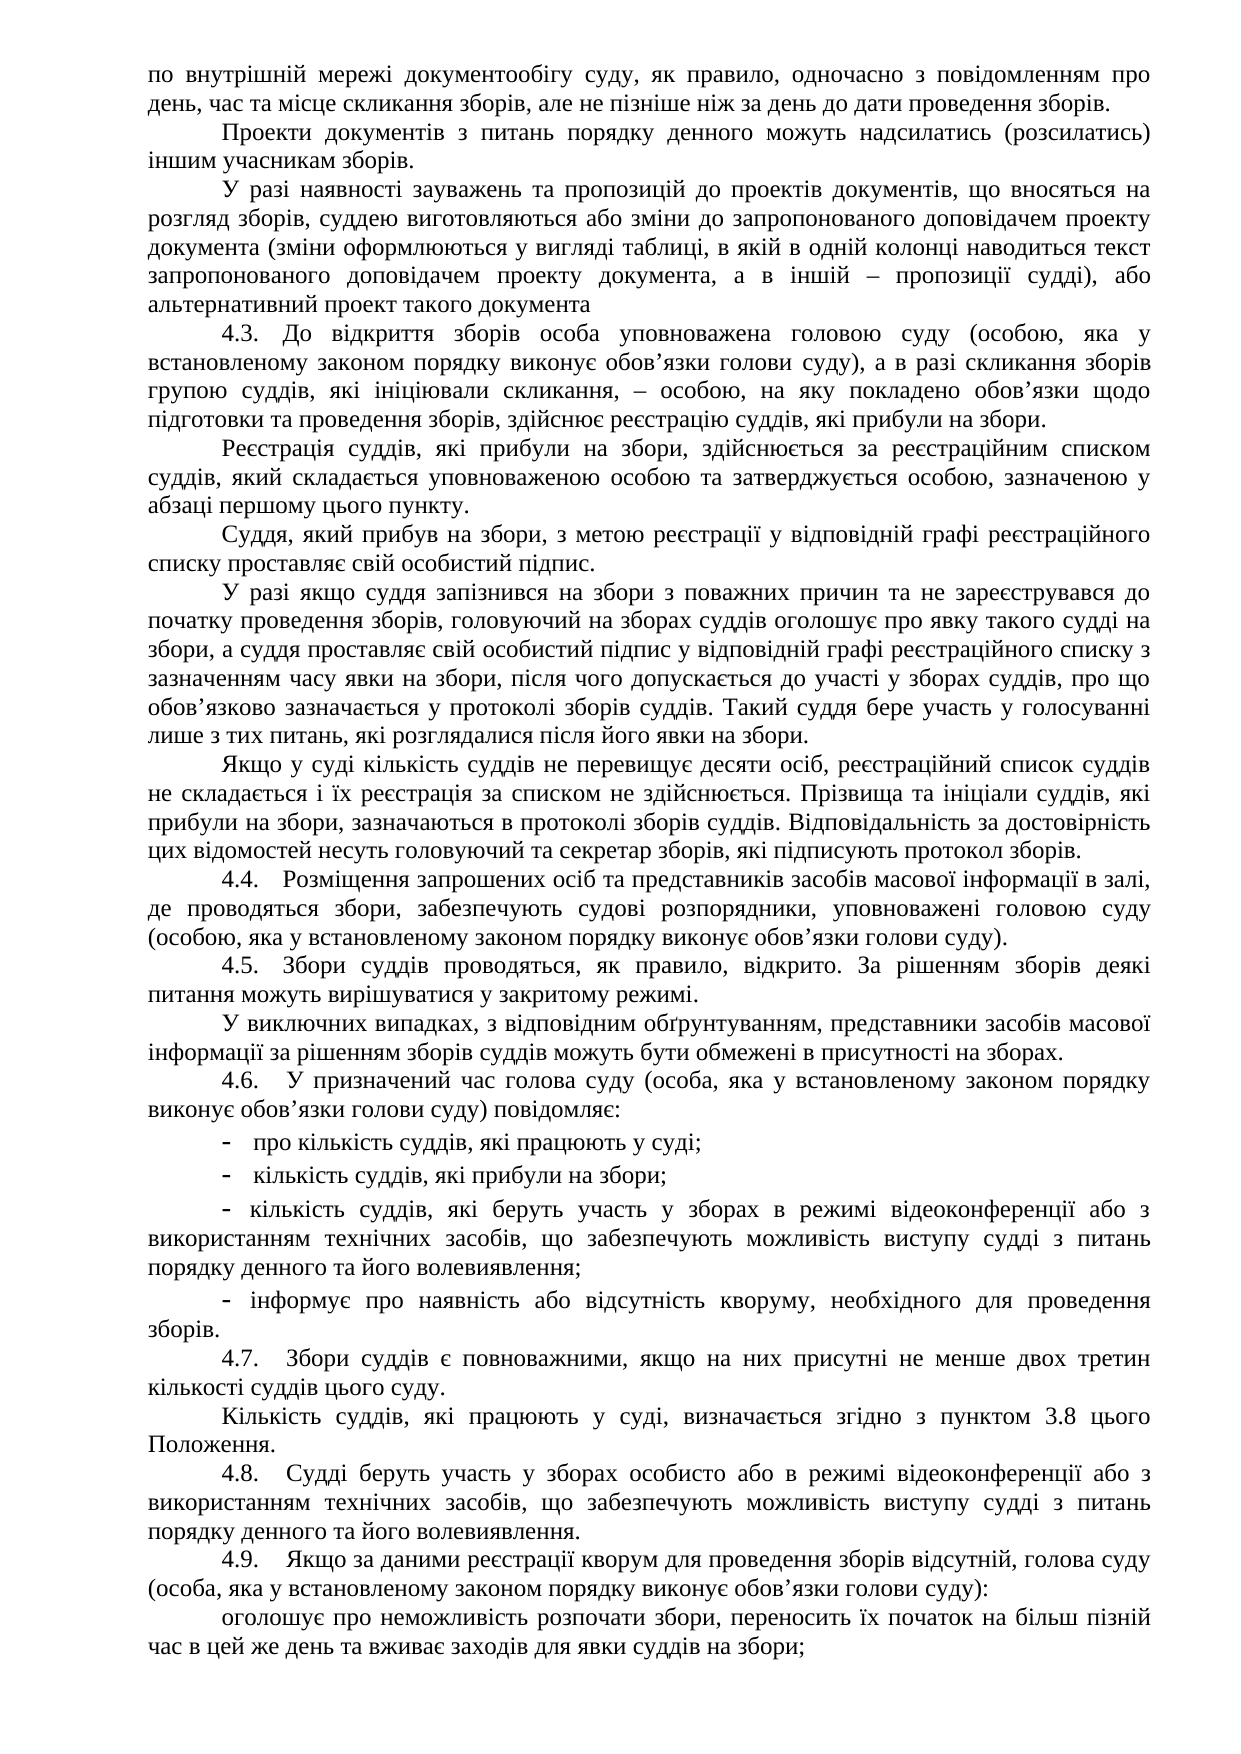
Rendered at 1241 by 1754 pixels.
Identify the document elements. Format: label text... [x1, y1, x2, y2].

list кількість суддів, які беруть участь у зборах в режимі відеоконференції або з використанням технічних засобів, що забезпечують можливість виступу судді з питань порядку денного та його волевиявлення; [148, 1190, 1152, 1281]
list кількість суддів, які прибули на збори; [148, 1156, 1152, 1190]
list Збори суддів є повноважними, якщо на них присутні не менше двох третин кількості суддів цього суду. [148, 1343, 1152, 1401]
list У призначений час голова суду (особа, яка у встановленому законом порядку виконує обов’язки голови суду) повідомляє: [148, 1065, 1152, 1123]
text Кількість суддів, які працюють у суді, визначається згідно з пунктом 3.8 цього Положення. [148, 1401, 1152, 1458]
text У виключних випадках, з відповідним обґрунтуванням, представники засобів масової інформації за рішенням зборів суддів можуть бути обмежені в присутності на зборах. [148, 1008, 1152, 1065]
list Збори суддів проводяться, як правило, відкрито. За рішенням зборів деякі питання можуть вирішуватися у закритому режимі. [148, 950, 1152, 1008]
list Розміщення запрошених осіб та представників засобів масової інформації в залі, де проводяться збори, забезпечують судові розпорядники, уповноважені головою суду (особою, яка у встановленому законом порядку виконує обов’язки голови суду). [148, 864, 1152, 950]
list Якщо за даними реєстрації кворум для проведення зборів відсутній, голова суду (особа, яка у встановленому законом порядку виконує обов’язки голови суду): [148, 1544, 1152, 1602]
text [148, 59, 1152, 117]
text Реєстрація суддів, які прибули на збори, здійснюється за реєстраційним списком суддів, який складається уповноваженою особою та затверджується особою, зазначеною у абзаці першому цього пункту. [148, 433, 1152, 519]
list До відкриття зборів особа уповноважена головою суду (особою, яка у встановленому законом порядку виконує обов’язки голови суду), а в разі скликання зборів групою суддів, які ініціювали скликання, – особою, на яку покладено обов’язки щодо підготовки та проведення зборів, здійснює реєстрацію суддів, які прибули на збори. [148, 318, 1152, 433]
text У разі наявності зауважень та пропозицій до проектів документів, що вносяться на розгляд зборів, суддею виготовляються або зміни до запропонованого доповідачем проекту документа (зміни оформлюються у вигляді таблиці, в якій в одній колонці наводиться текст запропонованого доповідачем проекту документа, а в іншій – пропозиції судді), або альтернативний проект такого документа [148, 174, 1152, 318]
list інформує про наявність або відсутність кворуму, необхідного для проведення зборів. [148, 1281, 1152, 1343]
list про кількість суддів, які працюють у суді; [148, 1123, 1152, 1156]
text Суддя, який прибув на збори, з метою реєстрації у відповідній графі реєстраційного списку проставляє свій особистий підпис. [148, 519, 1152, 577]
text оголошує про неможливість розпочати збори, переносить їх початок на більш пізній час в цей же день та вживає заходів для явки суддів на збори; [148, 1602, 1152, 1659]
list Судді беруть участь у зборах особисто або в режимі відеоконференції або з використанням технічних засобів, що забезпечують можливість виступу судді з питань порядку денного та його волевиявлення. [148, 1458, 1152, 1544]
text У разі якщо суддя запізнився на збори з поважних причин та не зареєструвався до початку проведення зборів, головуючий на зборах суддів оголошує про явку такого судді на збори, а суддя проставляє свій особистий підпис у відповідній графі реєстраційного списку з зазначенням часу явки на збори, після чого допускається до участі у зборах суддів, про що обов’язково зазначається у протоколі зборів суддів. Такий суддя бере участь у голосуванні лише з тих питань, які розглядалися після його явки на збори. [148, 577, 1152, 749]
text Проекти документів з питань порядку денного можуть надсилатись (розсилатись) іншим учасникам зборів. [148, 117, 1152, 174]
text Якщо у суді кількість суддів не перевищує десяти осіб, реєстраційний список суддів не складається і їх реєстрація за списком не здійснюється. Прізвища та ініціали суддів, які прибули на збори, зазначаються в протоколі зборів суддів. Відповідальність за достовірність цих відомостей несуть головуючий та секретар зборів, які підписують протокол зборів. [148, 749, 1152, 864]
